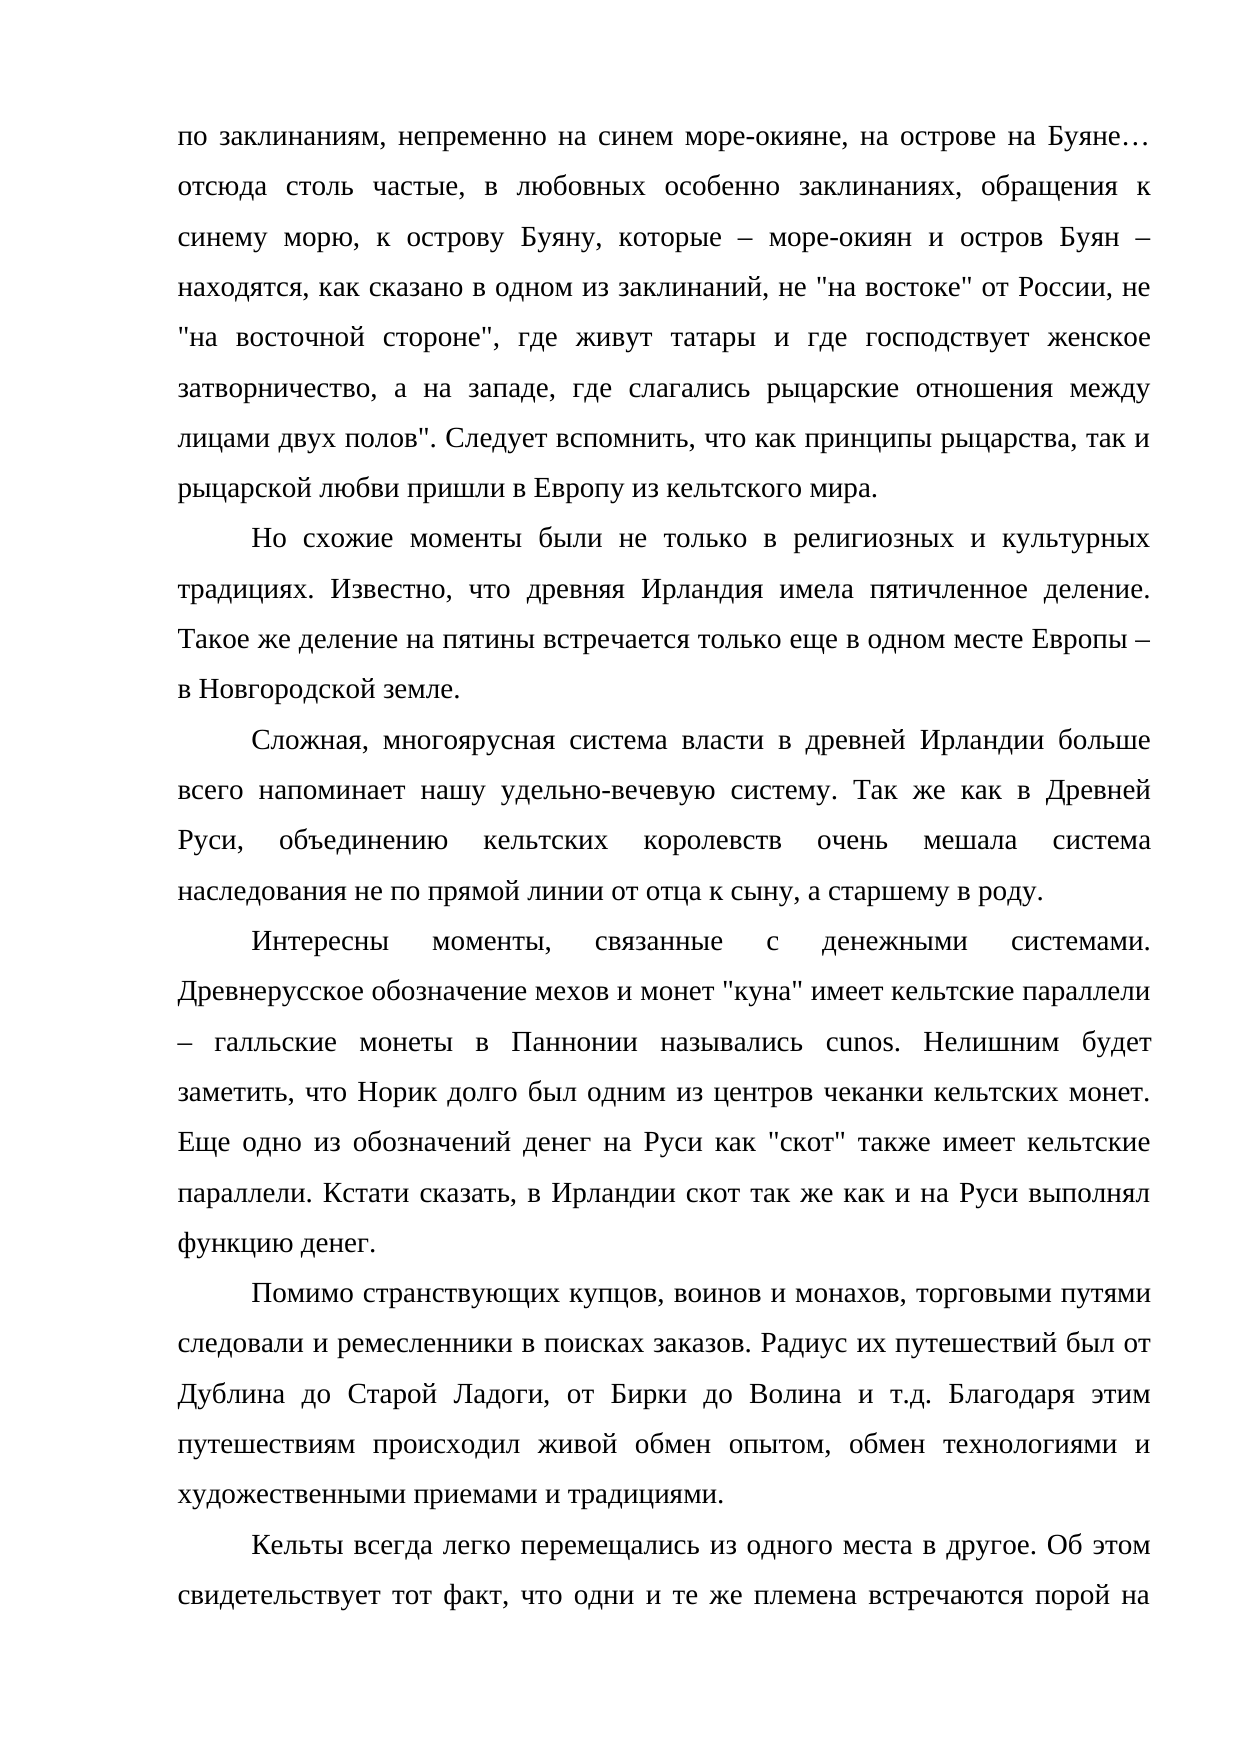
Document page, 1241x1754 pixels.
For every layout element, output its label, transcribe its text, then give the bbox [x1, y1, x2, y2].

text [177, 1527, 1152, 1611]
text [177, 118, 1152, 504]
text Сложная, многоярусная система власти в древней Ирландии больше всего напоминает нашу удельно-вечевую систему. Так же как в Древней Руси, объединению кельтских королевств очень мешала система наследования не по прямой линии от отца к сыну, а старшему в роду. [177, 722, 1152, 906]
text Интересны моменты, связанные с денежными системами. Древнерусское обозначение мехов и монет "куна" имеет кельтские параллели – галльские монеты в Паннонии назывались cunos. Нелишним будет заметить, что Норик долго был одним из центров чеканки кельтских монет. Еще одно из обозначений денег на Руси как "скот" также имеет кельтские параллели. Кстати сказать, в Ирландии скот так же как и на Руси выполнял функцию денег. [177, 923, 1152, 1258]
text Но схожие моменты были не только в религиозных и культурных традициях. Известно, что древняя Ирландия имела пятичленное деление. Такое же деление на пятины встречается только еще в одном месте Европы – в Новгородской земле. [177, 521, 1152, 705]
text Помимо странствующих купцов, воинов и монахов, торговыми путями следовали и ремесленники в поисках заказов. Радиус их путешествий был от Дублина до Старой Ладоги, от Бирки до Волина и т.д. Благодаря этим путешествиям происходил живой обмен опытом, обмен технологиями и художественными приемами и традициями. [177, 1275, 1152, 1510]
